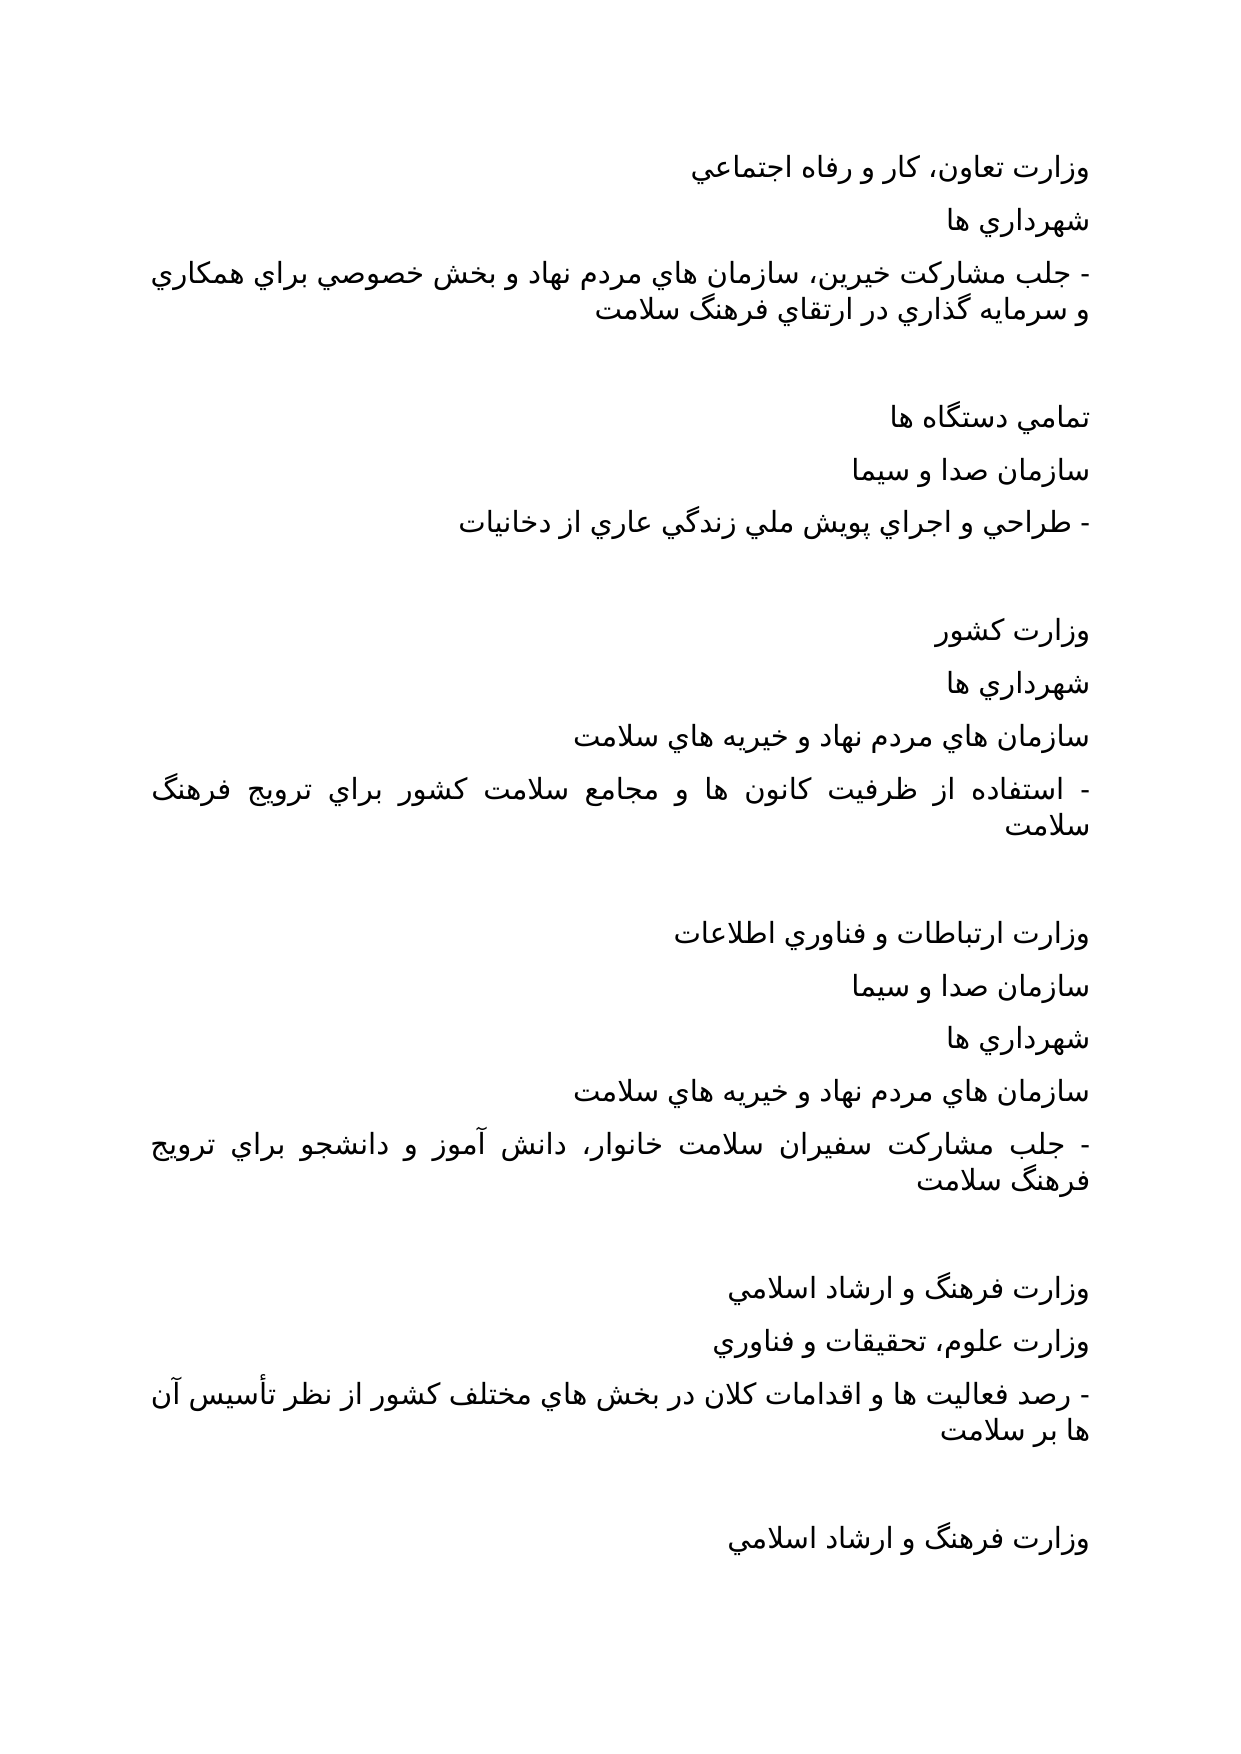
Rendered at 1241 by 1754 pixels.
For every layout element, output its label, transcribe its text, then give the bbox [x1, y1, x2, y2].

text سازمان هاي مردم نهاد و خيريه هاي سلامت [150, 719, 1090, 752]
text وزارت علوم، تحقيقات و فناوري [150, 1324, 1090, 1357]
text شهرداري ها [150, 203, 1090, 236]
text شهرداري ها [150, 666, 1090, 699]
text وزارت تعاون، كار و رفاه اجتماعي [150, 150, 1090, 183]
text - جلب مشاركت خيرين، سازمان هاي مردم نهاد و بخش خصوصي براي همكاري و سرمايه گذاري در ارتقاي فرهنگ سلامت [150, 256, 1090, 325]
text وزارت فرهنگ و ارشاد اسلامي [150, 1521, 1090, 1554]
text - طراحي و اجراي پويش ملي زندگي عاري از دخانيات [150, 505, 1090, 539]
text سازمان صدا و سيما [150, 968, 1090, 1002]
text - رصد فعاليت ها و اقدامات كلان در بخش هاي مختلف كشور از نظر تأسيس آن ها بر سلامت [150, 1377, 1090, 1446]
text - استفاده از ظرفيت كانون ها و مجامع سلامت كشور براي ترويج فرهنگ سلامت [150, 772, 1090, 841]
text وزارت ارتباطات و فناوري اطلاعات [150, 916, 1090, 949]
text سازمان هاي مردم نهاد و خيريه هاي سلامت [150, 1074, 1090, 1108]
text تمامي دستگاه ها [150, 400, 1090, 433]
text شهرداري ها [150, 1021, 1090, 1055]
text سازمان صدا و سيما [150, 452, 1090, 486]
text وزارت كشور [150, 613, 1090, 647]
text - جلب مشاركت سفيران سلامت خانوار، دانش آموز و دانشجو براي ترويج فرهنگ سلامت [150, 1127, 1090, 1197]
text وزارت فرهنگ و ارشاد اسلامي [150, 1271, 1090, 1304]
